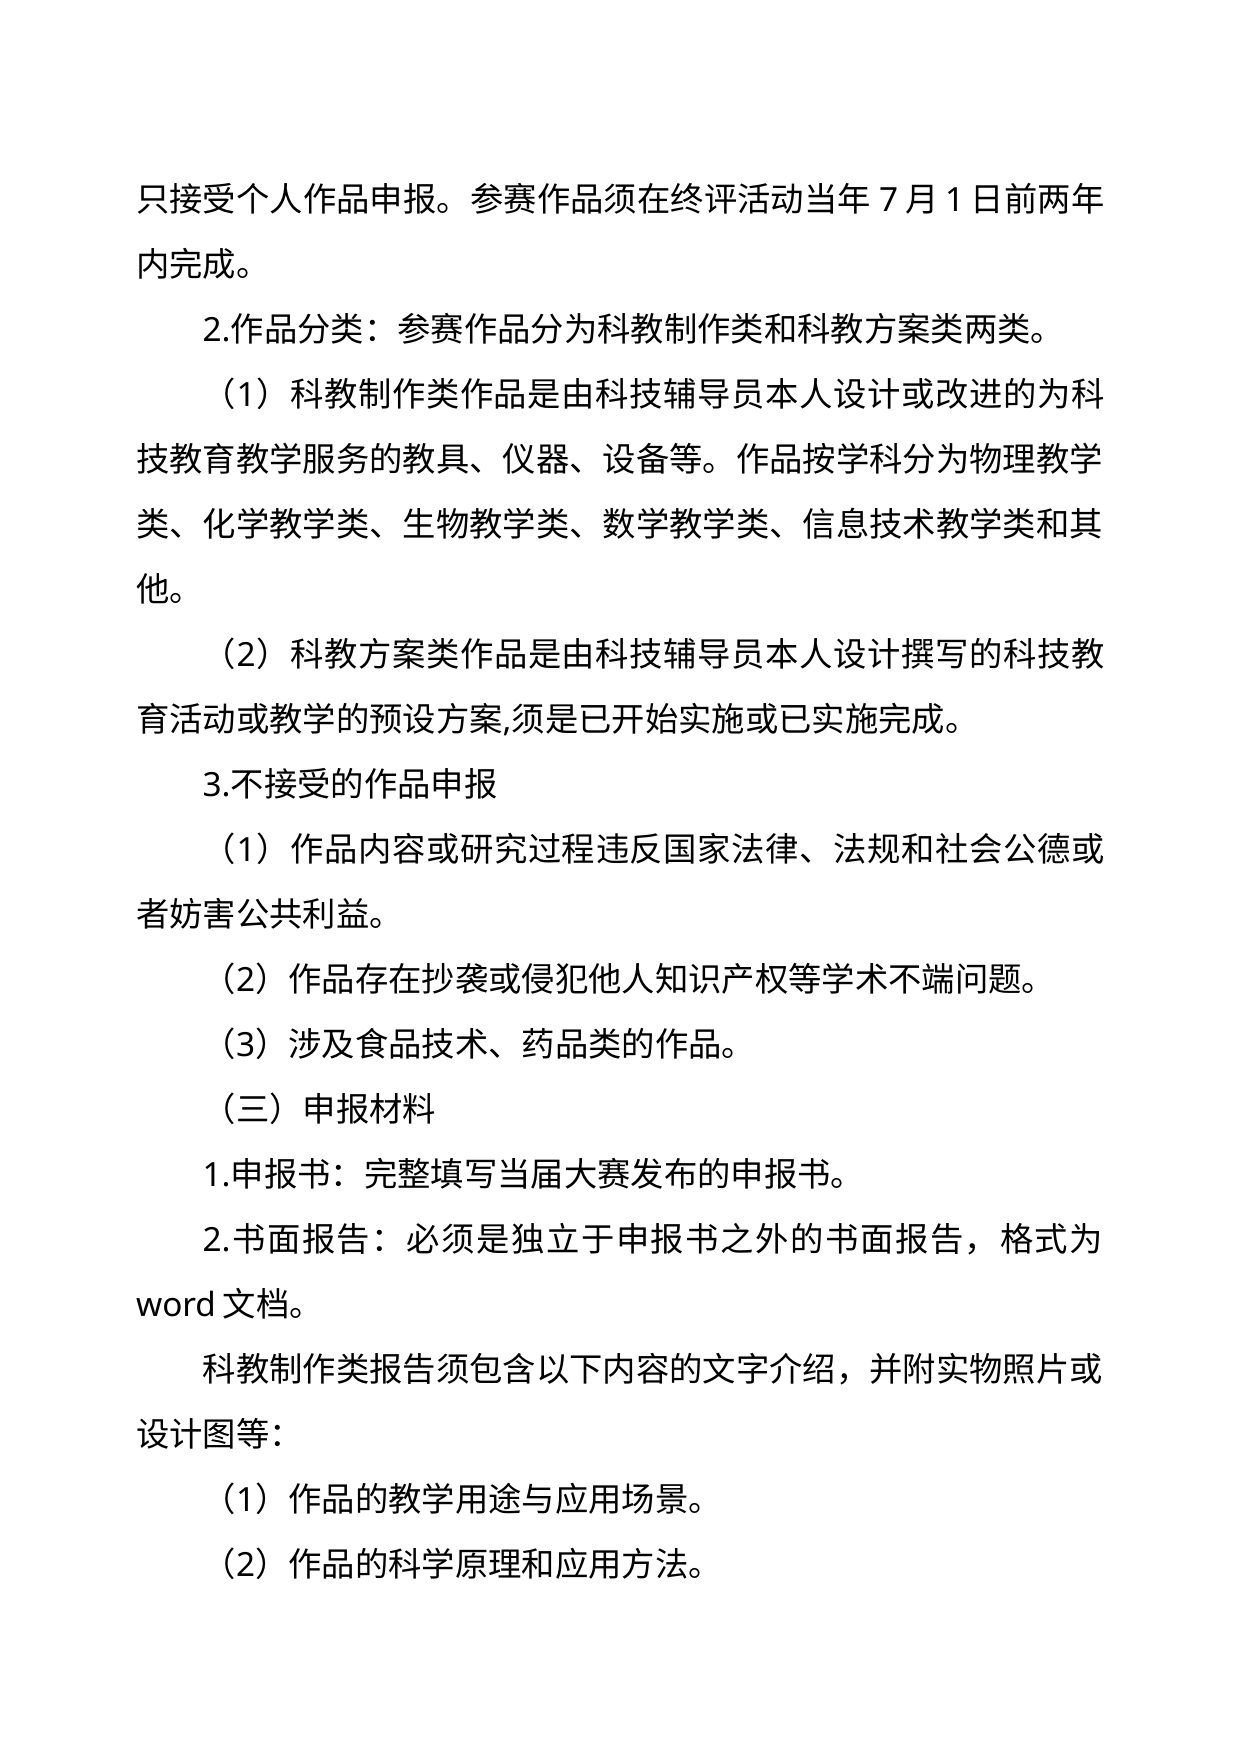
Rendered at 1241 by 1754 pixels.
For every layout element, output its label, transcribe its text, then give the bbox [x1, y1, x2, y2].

list （1）作品的教学用途与应用场景。 [136, 1465, 1104, 1530]
list 1.申报书：完整填写当届大赛发布的申报书。 [136, 1140, 1104, 1205]
list 科教制作类报告须包含以下内容的文字介绍，并附实物照片或设计图等： [136, 1335, 1104, 1465]
list 2.作品分类：参赛作品分为科教制作类和科教方案类两类。 [136, 295, 1104, 360]
list （1）作品内容或研究过程违反国家法律、法规和社会公德或者妨害公共利益。 [136, 815, 1104, 945]
list （2）科教方案类作品是由科技辅导员本人设计撰写的科技教育活动或教学的预设方案,须是已开始实施或已实施完成。 [136, 620, 1104, 750]
list （3）涉及食品技术、药品类的作品。 [136, 1010, 1104, 1075]
list （三）申报材料 [136, 1075, 1104, 1140]
list （1）科教制作类作品是由科技辅导员本人设计或改进的为科技教育教学服务的教具、仪器、设备等。作品按学科分为物理教学类、化学教学类、生物教学类、数学教学类、信息技术教学类和其他。 [136, 360, 1104, 620]
list 3.不接受的作品申报 [136, 750, 1104, 815]
list （2）作品存在抄袭或侵犯他人知识产权等学术不端问题。 [136, 945, 1104, 1010]
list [136, 165, 1104, 295]
list （2）作品的科学原理和应用方法。 [136, 1530, 1104, 1595]
list 2.书面报告：必须是独立于申报书之外的书面报告，格式为word文档。 [136, 1205, 1104, 1335]
